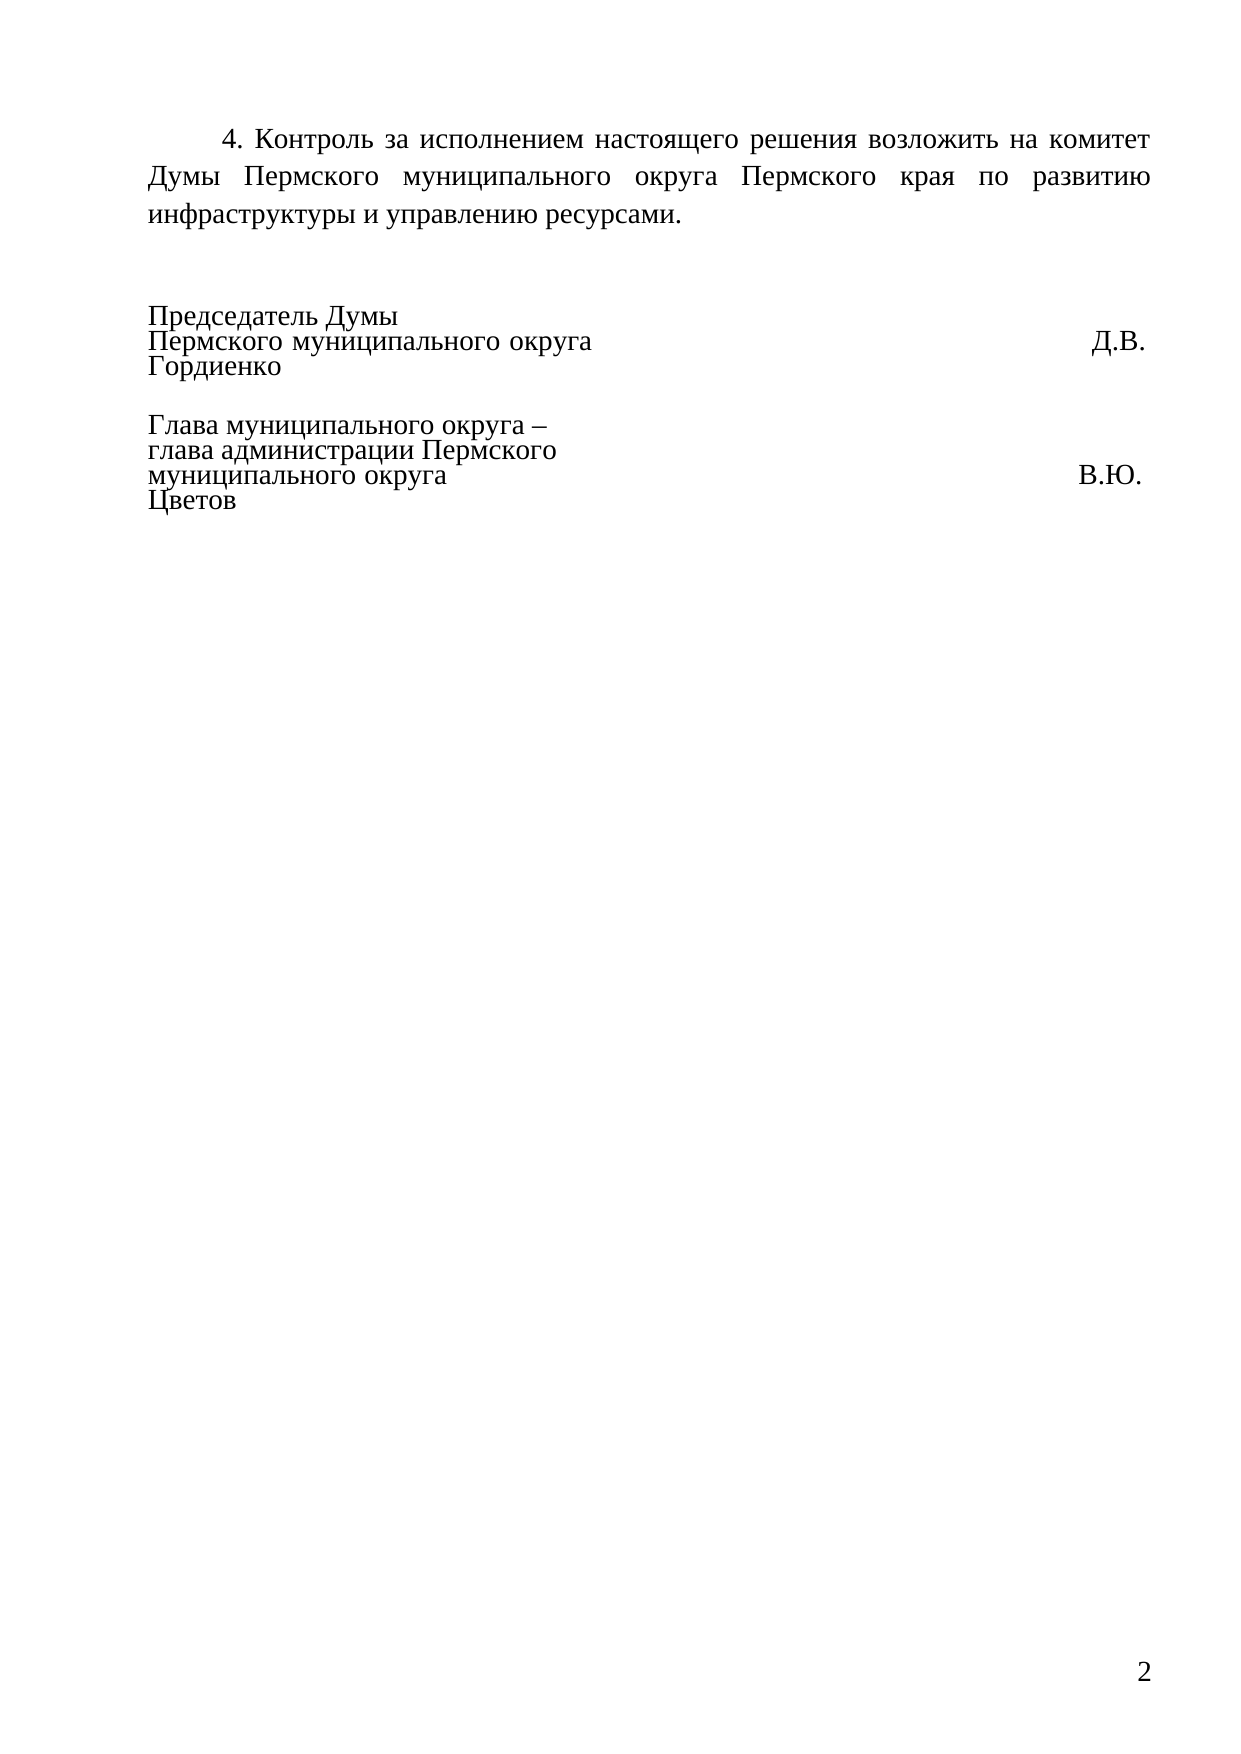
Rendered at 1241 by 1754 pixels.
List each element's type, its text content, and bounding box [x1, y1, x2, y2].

text Председатель Думы [148, 306, 332, 331]
text Председатель Думы [342, 306, 1152, 331]
text Пермского муниципального округа Д.В. Гордиенко [148, 331, 1152, 381]
text муниципального округа В.Ю. Цветов [148, 464, 1152, 514]
text Глава муниципального округа – [148, 414, 1152, 439]
text глава администрации Пермского [148, 439, 1152, 464]
text 4. Контроль за исполнением настоящего решения возложить на комитет Думы Пермского муниципального округа Пермского края по развитию инфраструктуры и управлению ресурсами. [148, 118, 1152, 231]
